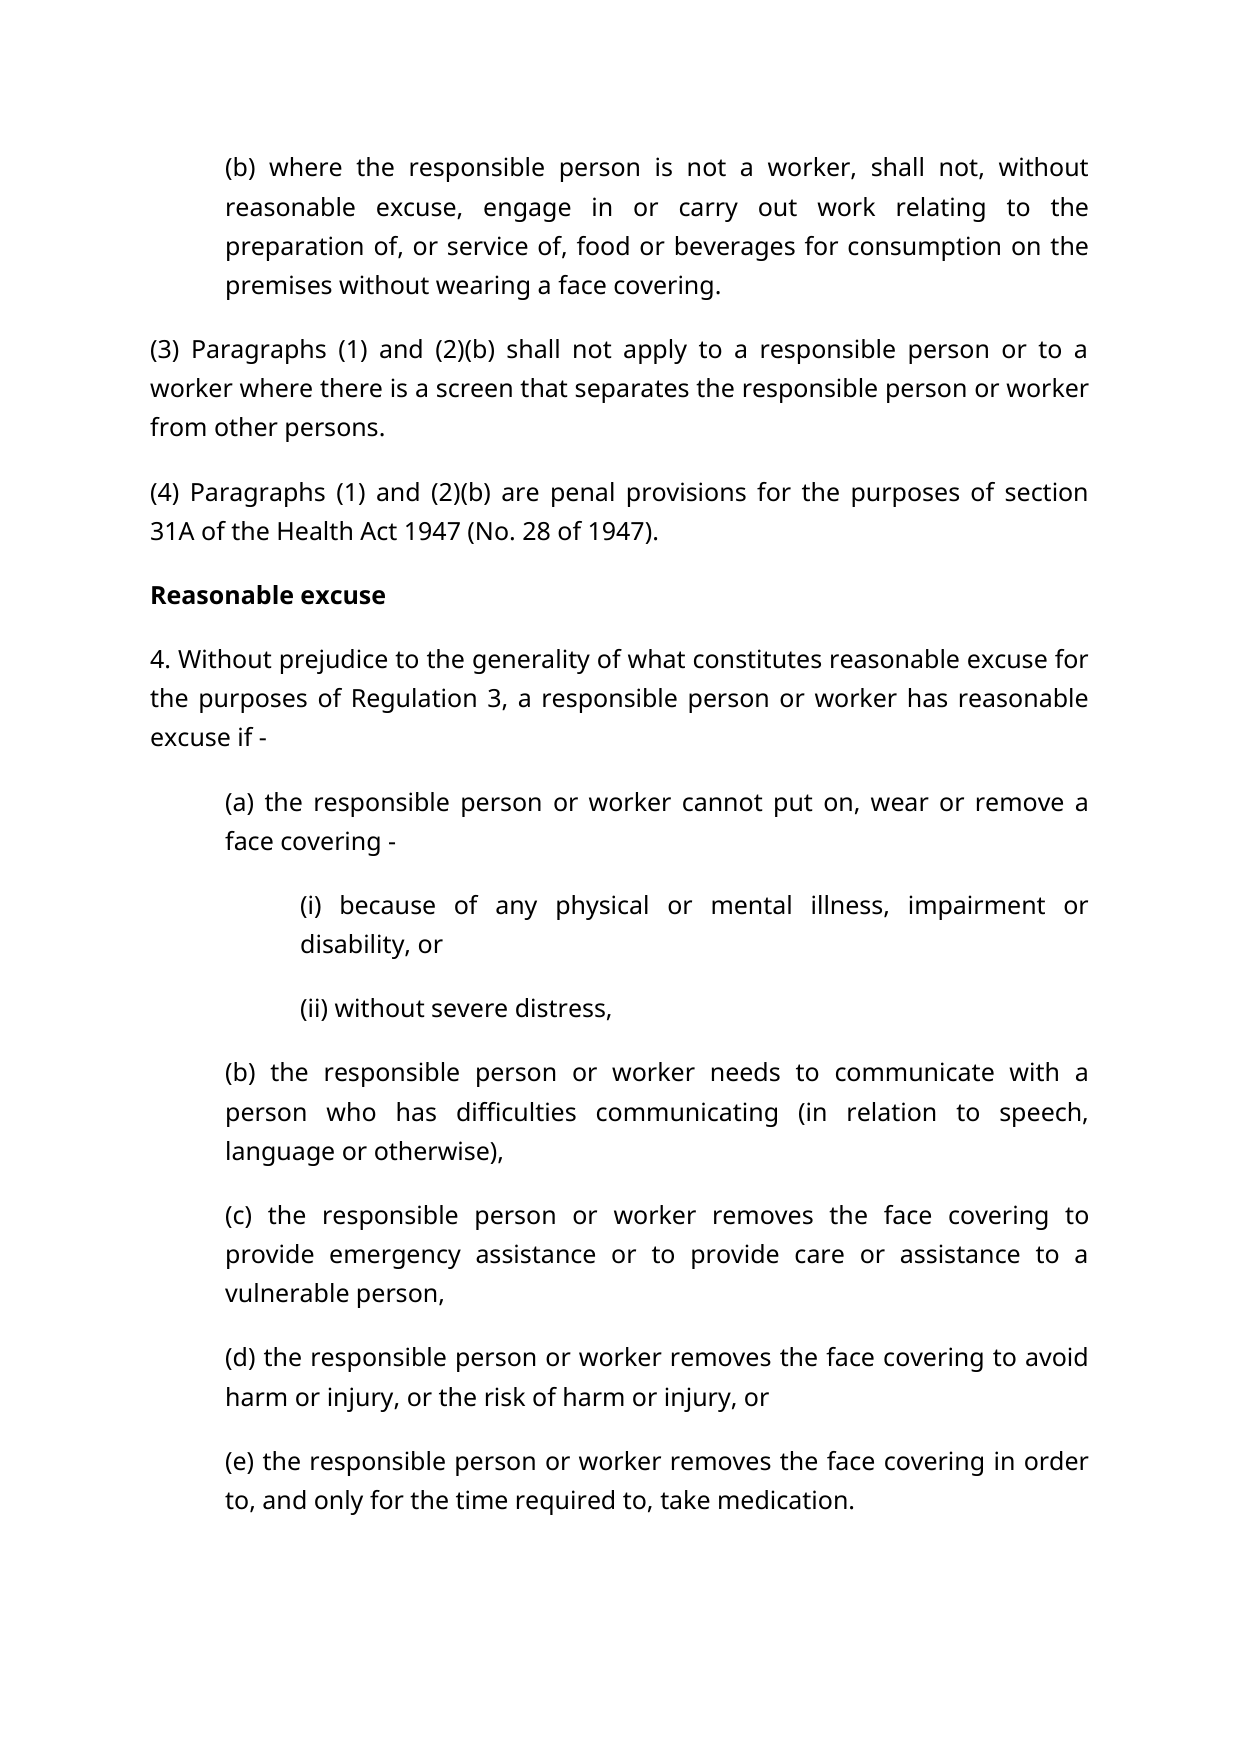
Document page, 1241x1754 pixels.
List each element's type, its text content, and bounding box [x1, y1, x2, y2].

text Reasonable excuse [150, 577, 1090, 612]
text (b) the responsible person or worker needs to communicate with a person who has difficulties communicating (in relation to speech, language or otherwise), [225, 1055, 1090, 1167]
text (e) the responsible person or worker removes the face covering in order to, and only for the time required to, take medication. [225, 1443, 1090, 1517]
text (d) the responsible person or worker removes the face covering to avoid harm or injury, or the risk of harm or injury, or [225, 1340, 1090, 1413]
text (c) the responsible person or worker removes the face covering to provide emergency assistance or to provide care or assistance to a vulnerable person, [225, 1197, 1090, 1310]
text 4. Without prejudice to the generality of what constitutes reasonable excuse for the purposes of Regulation 3, a responsible person or worker has reasonable excuse if - [150, 642, 1090, 754]
text (b) where the responsible person is not a worker, shall not, without reasonable excuse, engage in or carry out work relating to the preparation of, or service of, food or beverages for consumption on the premises without wearing a face covering. [225, 150, 1090, 302]
text (3) Paragraphs (1) and (2)(b) shall not apply to a responsible person or to a worker where there is a screen that separates the responsible person or worker from other persons. [150, 332, 1090, 444]
text (ii) without severe distress, [300, 991, 1090, 1025]
text (i) because of any physical or mental illness, impairment or disability, or [300, 887, 1090, 961]
text (a) the responsible person or worker cannot put on, wear or remove a face covering - [225, 784, 1090, 857]
text (4) Paragraphs (1) and (2)(b) are penal provisions for the purposes of section 31A of the Health Act 1947 (No. 28 of 1947). [150, 474, 1090, 547]
